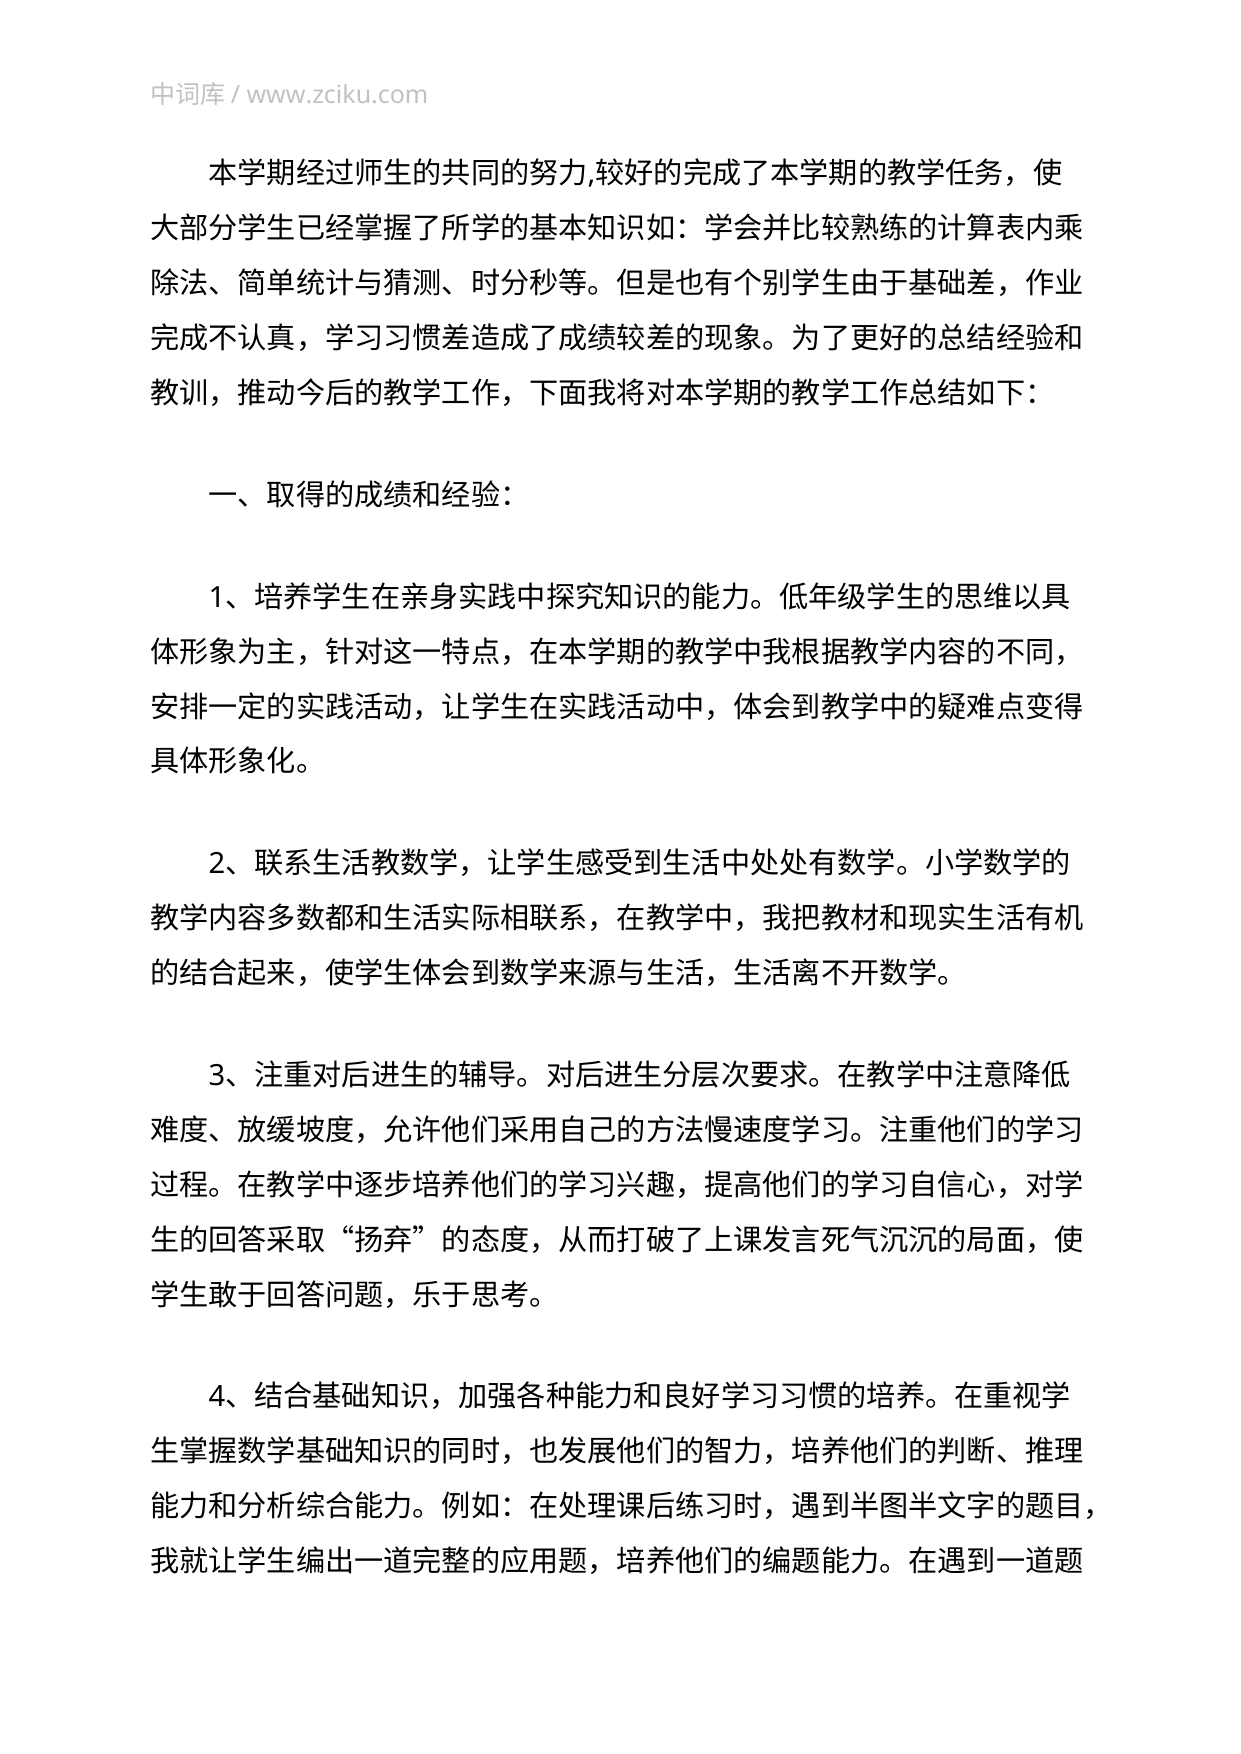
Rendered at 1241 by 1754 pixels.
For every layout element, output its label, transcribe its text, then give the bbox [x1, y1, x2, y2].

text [150, 1373, 1090, 1580]
text 一、取得的成绩和经验： [150, 471, 1090, 514]
text 1、培养学生在亲身实践中探究知识的能力。低年级学生的思维以具体形象为主，针对这一特点，在本学期的教学中我根据教学内容的不同，安排一定的实践活动，让学生在实践活动中，体会到教学中的疑难点变得具体形象化。 [150, 573, 1090, 780]
text 2、联系生活教数学，让学生感受到生活中处处有数学。小学数学的教学内容多数都和生活实际相联系，在教学中，我把教材和现实生活有机的结合起来，使学生体会到数学来源与生活，生活离不开数学。 [150, 840, 1090, 992]
text 3、注重对后进生的辅导。对后进生分层次要求。在教学中注意降低难度、放缓坡度，允许他们采用自己的方法慢速度学习。注重他们的学习过程。在教学中逐步培养他们的学习兴趣，提高他们的学习自信心，对学生的回答采取“扬弃”的态度，从而打破了上课发言死气沉沉的局面，使学生敢于回答问题，乐于思考。 [150, 1051, 1090, 1313]
text 本学期经过师生的共同的努力,较好的完成了本学期的教学任务，使大部分学生已经掌握了所学的基本知识如：学会并比较熟练的计算表内乘除法、简单统计与猜测、时分秒等。但是也有个别学生由于基础差，作业完成不认真，学习习惯差造成了成绩较差的现象。为了更好的总结经验和教训，推动今后的教学工作，下面我将对本学期的教学工作总结如下： [150, 150, 1090, 412]
